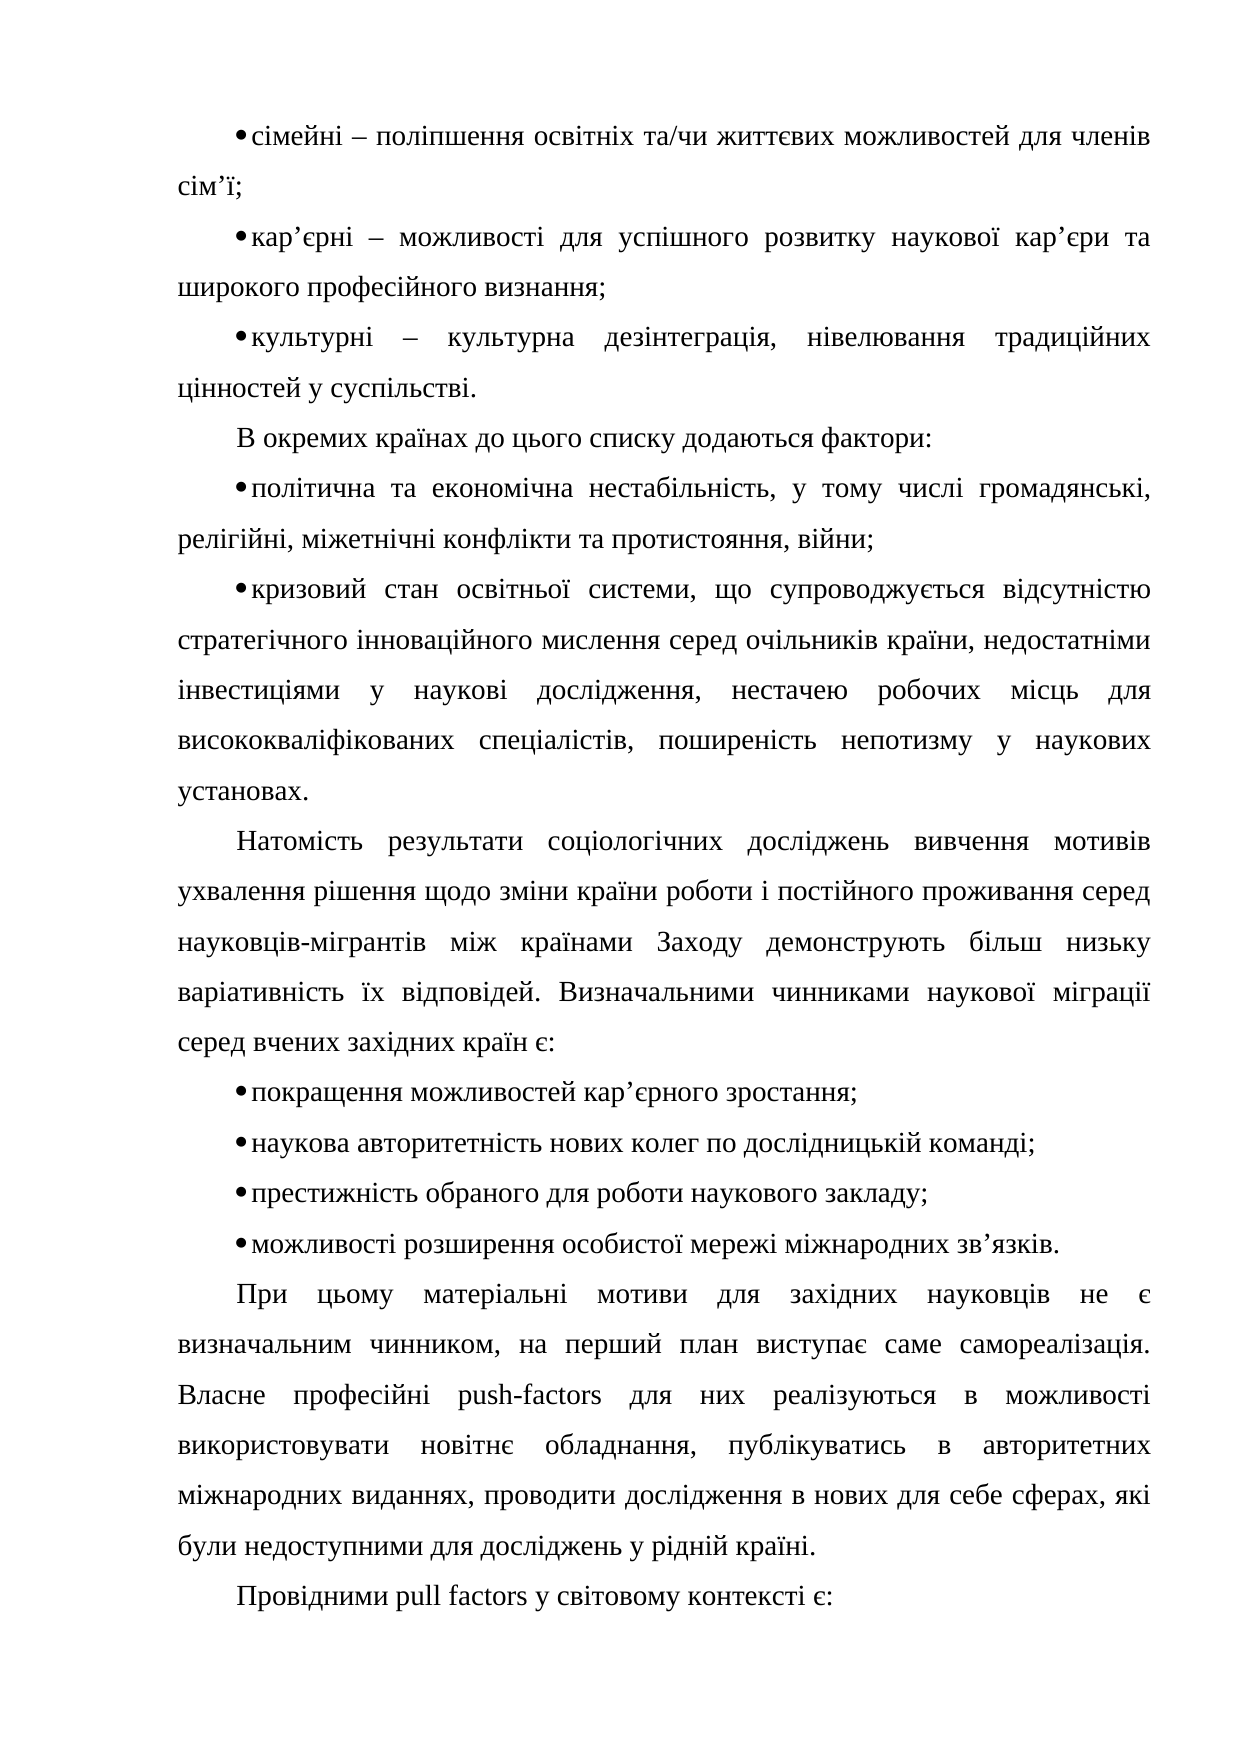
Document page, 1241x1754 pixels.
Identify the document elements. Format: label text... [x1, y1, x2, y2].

text В окремих країнах до цього списку додаються фактори: [177, 420, 1152, 454]
text Натомість результати соціологічних досліджень вивчення мотивів ухвалення рішення щодо зміни країни роботи і постійного проживання серед науковців-мігрантів між країнами Заходу демонструють більш низьку варіативність їх відповідей. Визначальними чинниками наукової міграції серед вчених західних країн є: [177, 823, 1152, 1058]
list кризовий стан освітньої системи, що супроводжується відсутністю стратегічного інноваційного мислення серед очільників країни, недостатніми інвестиціями у наукові дослідження, нестачею робочих місць для висококваліфікованих спеціалістів, поширеність непотизму у наукових установах. [177, 571, 1152, 806]
text Провідними pull factors у світовому контексті є: [177, 1578, 1152, 1612]
text При цьому матеріальні мотиви для західних науковців не є визначальним чинником, на перший план виступає саме самореалізація. Власне професійні push-factors для них реалізуються в можливості використовувати новітнє обладнання, публікуватись в авторитетних міжнародних виданнях, проводити дослідження в нових для себе сферах, які були недоступними для досліджень у рідній країні. [177, 1276, 1152, 1561]
list культурні – культурна дезінтеграція, нівелювання традиційних цінностей у суспільстві. [177, 319, 1152, 403]
list покращення можливостей кар’єрного зростання; [177, 1074, 1152, 1108]
list престижність обраного для роботи наукового закладу; [177, 1175, 1152, 1209]
list сімейні – поліпшення освітніх та/чи життєвих можливостей для членів сім’ї; [177, 118, 1152, 202]
list наукова авторитетність нових колег по дослідницькій команді; [177, 1125, 1152, 1159]
list можливості розширення особистої мережі міжнародних зв’язків. [177, 1226, 1152, 1259]
list політична та економічна нестабільність, у тому числі громадянські, релігійні, міжетнічні конфлікти та протистояння, війни; [177, 471, 1152, 554]
list кар’єрні – можливості для успішного розвитку наукової кар’єри та широкого професійного визнання; [177, 219, 1152, 303]
